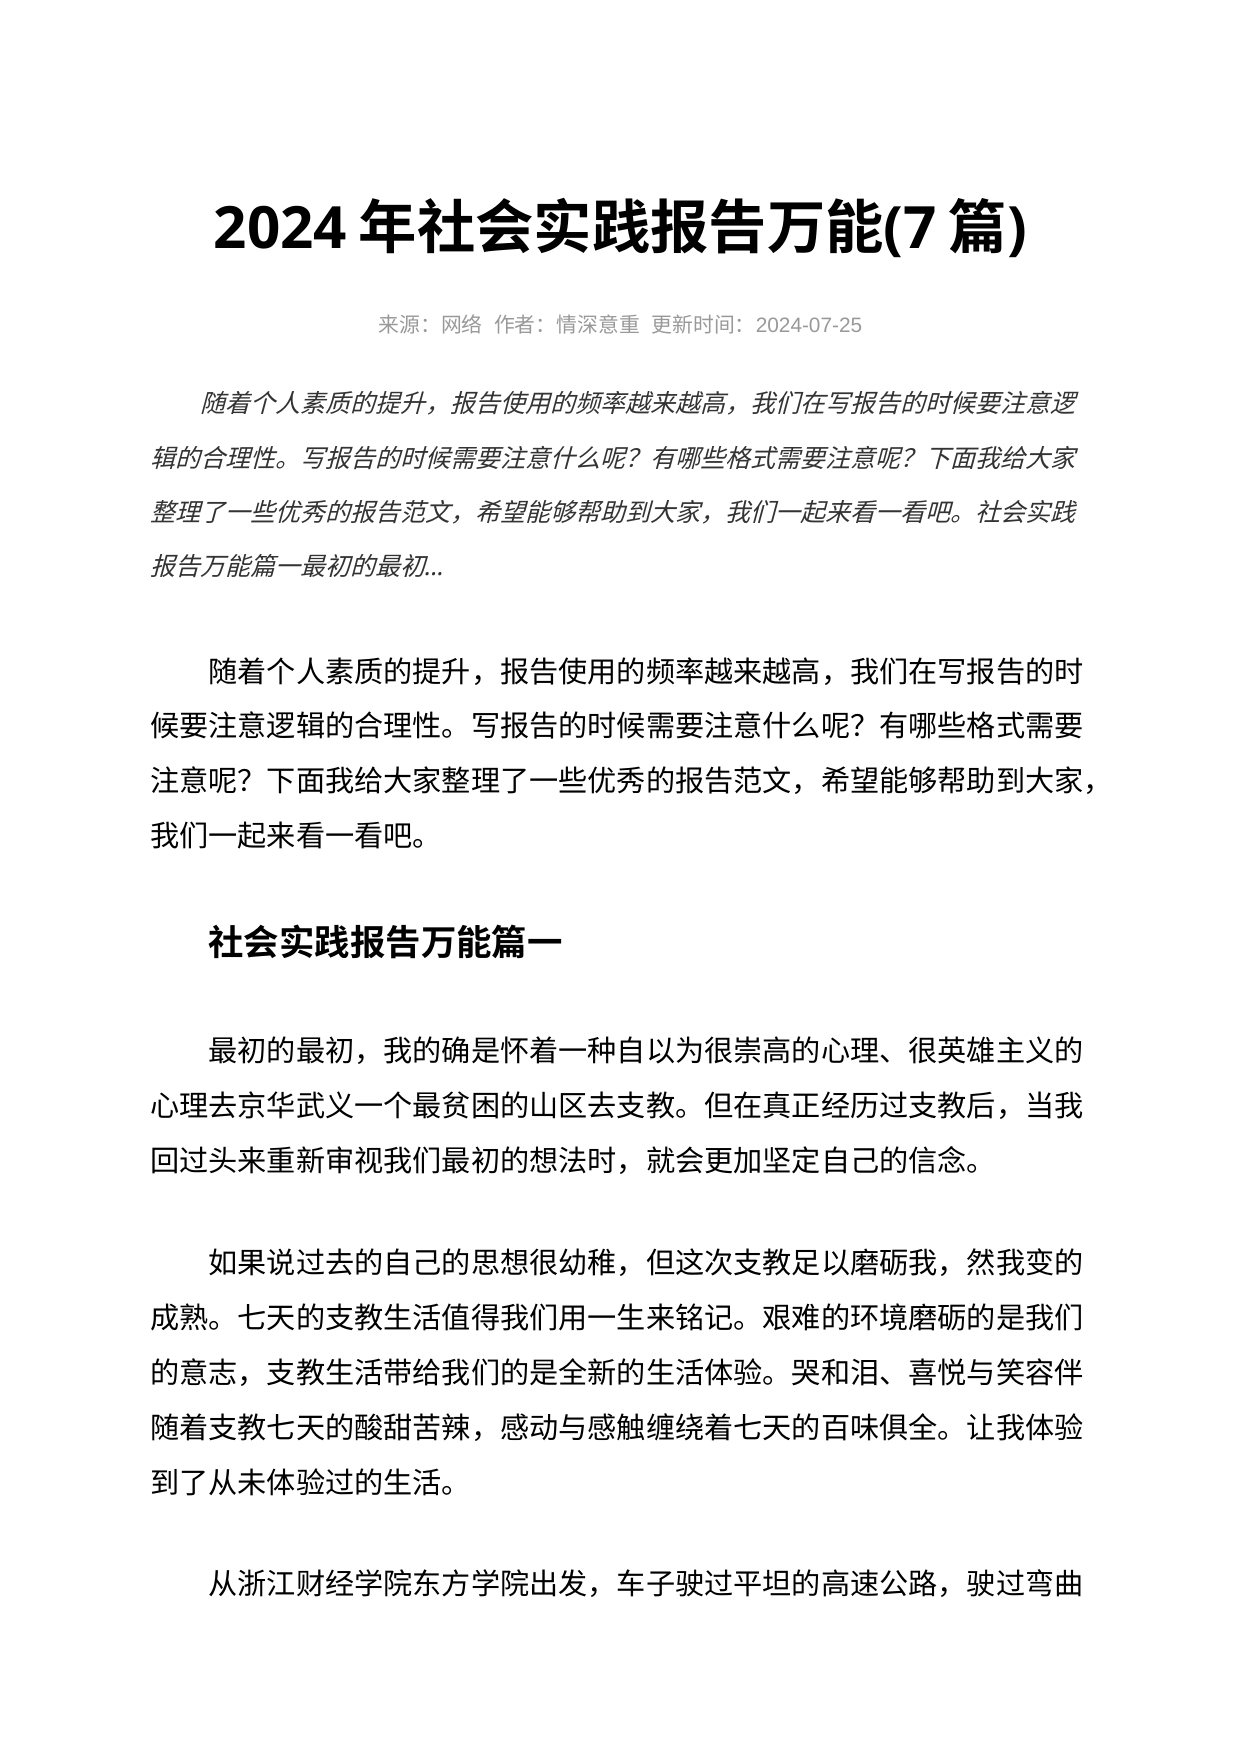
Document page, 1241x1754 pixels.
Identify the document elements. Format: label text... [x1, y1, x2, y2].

text 随着个人素质的提升，报告使用的频率越来越高，我们在写报告的时候要注意逻辑的合理性。写报告的时候需要注意什么呢？有哪些格式需要注意呢？下面我给大家整理了一些优秀的报告范文，希望能够帮助到大家，我们一起来看一看吧。 [150, 648, 1090, 855]
text 来源：网络 作者：情深意重 更新时间：2024-07-25 [150, 313, 1090, 337]
text 社会实践报告万能篇一 [150, 914, 1090, 966]
subtitle 2024年社会实践报告万能(7篇) [150, 181, 1090, 266]
text 最初的最初，我的确是怀着一种自以为很崇高的心理、很英雄主义的心理去京华武义一个最贫困的山区去支教。但在真正经历过支教后，当我回过头来重新审视我们最初的想法时，就会更加坚定自己的信念。 [150, 1028, 1090, 1180]
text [150, 1561, 1090, 1603]
text 如果说过去的自己的思想很幼稚，但这次支教足以磨砺我，然我变的成熟。七天的支教生活值得我们用一生来铭记。艰难的环境磨砺的是我们的意志，支教生活带给我们的是全新的生活体验。哭和泪、喜悦与笑容伴随着支教七天的酸甜苦辣，感动与感触缠绕着七天的百味俱全。让我体验到了从未体验过的生活。 [150, 1239, 1090, 1501]
text 随着个人素质的提升，报告使用的频率越来越高，我们在写报告的时候要注意逻辑的合理性。写报告的时候需要注意什么呢？有哪些格式需要注意呢？下面我给大家整理了一些优秀的报告范文，希望能够帮助到大家，我们一起来看一看吧。社会实践报告万能篇一最初的最初... [150, 384, 1090, 583]
